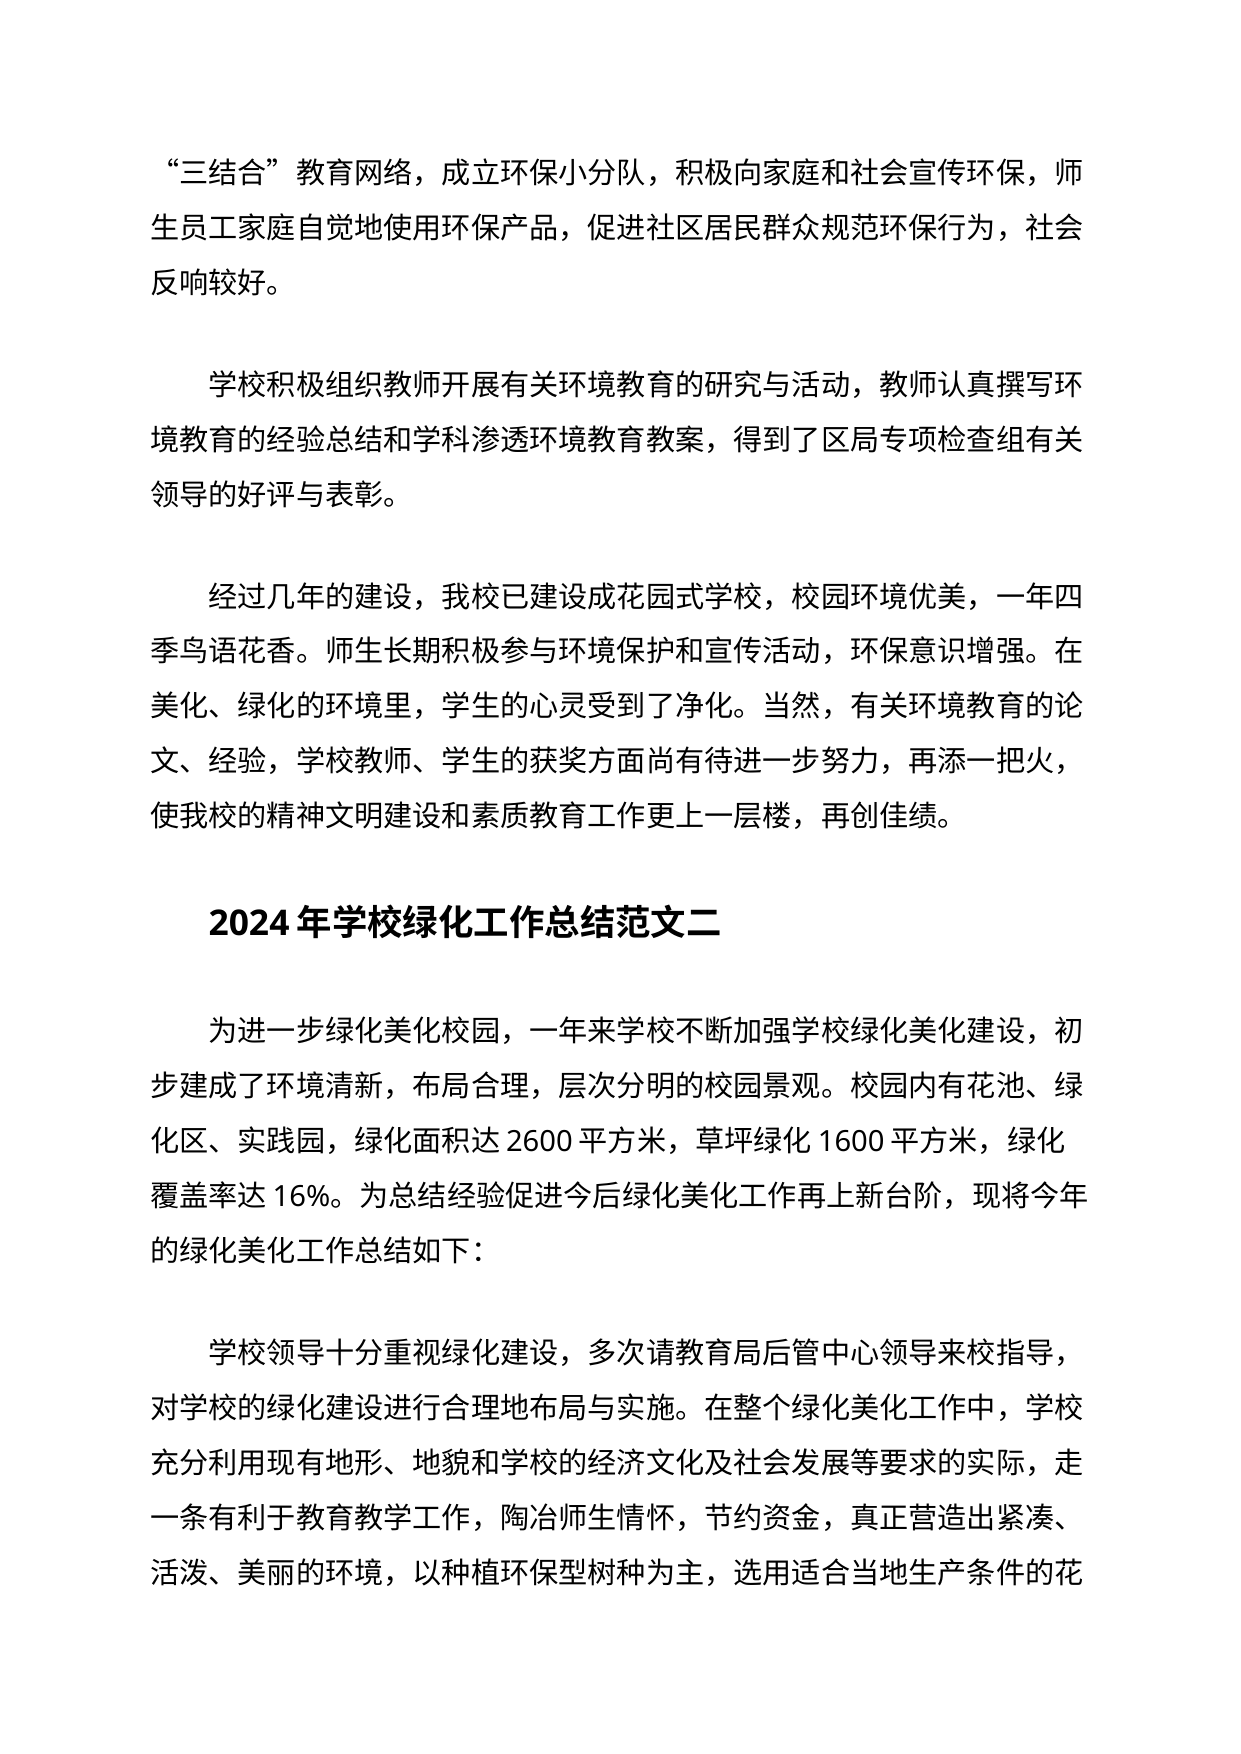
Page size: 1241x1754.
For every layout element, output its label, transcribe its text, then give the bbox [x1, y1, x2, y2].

text 为进一步绿化美化校园，一年来学校不断加强学校绿化美化建设，初步建成了环境清新，布局合理，层次分明的校园景观。校园内有花池、绿化区、实践园，绿化面积达2600平方米，草坪绿化1600平方米，绿化覆盖率达16%。为总结经验促进今后绿化美化工作再上新台阶，现将今年的绿化美化工作总结如下： [150, 1008, 1090, 1270]
text 学校积极组织教师开展有关环境教育的研究与活动，教师认真撰写环境教育的经验总结和学科渗透环境教育教案，得到了区局专项检查组有关领导的好评与表彰。 [150, 362, 1090, 514]
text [150, 150, 1090, 302]
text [150, 1329, 1090, 1591]
text 经过几年的建设，我校已建设成花园式学校，校园环境优美，一年四季鸟语花香。师生长期积极参与环境保护和宣传活动，环保意识增强。在美化、绿化的环境里，学生的心灵受到了净化。当然，有关环境教育的论文、经验，学校教师、学生的获奖方面尚有待进一步努力，再添一把火，使我校的精神文明建设和素质教育工作更上一层楼，再创佳绩。 [150, 573, 1090, 835]
text 2024年学校绿化工作总结范文二 [150, 894, 1090, 946]
